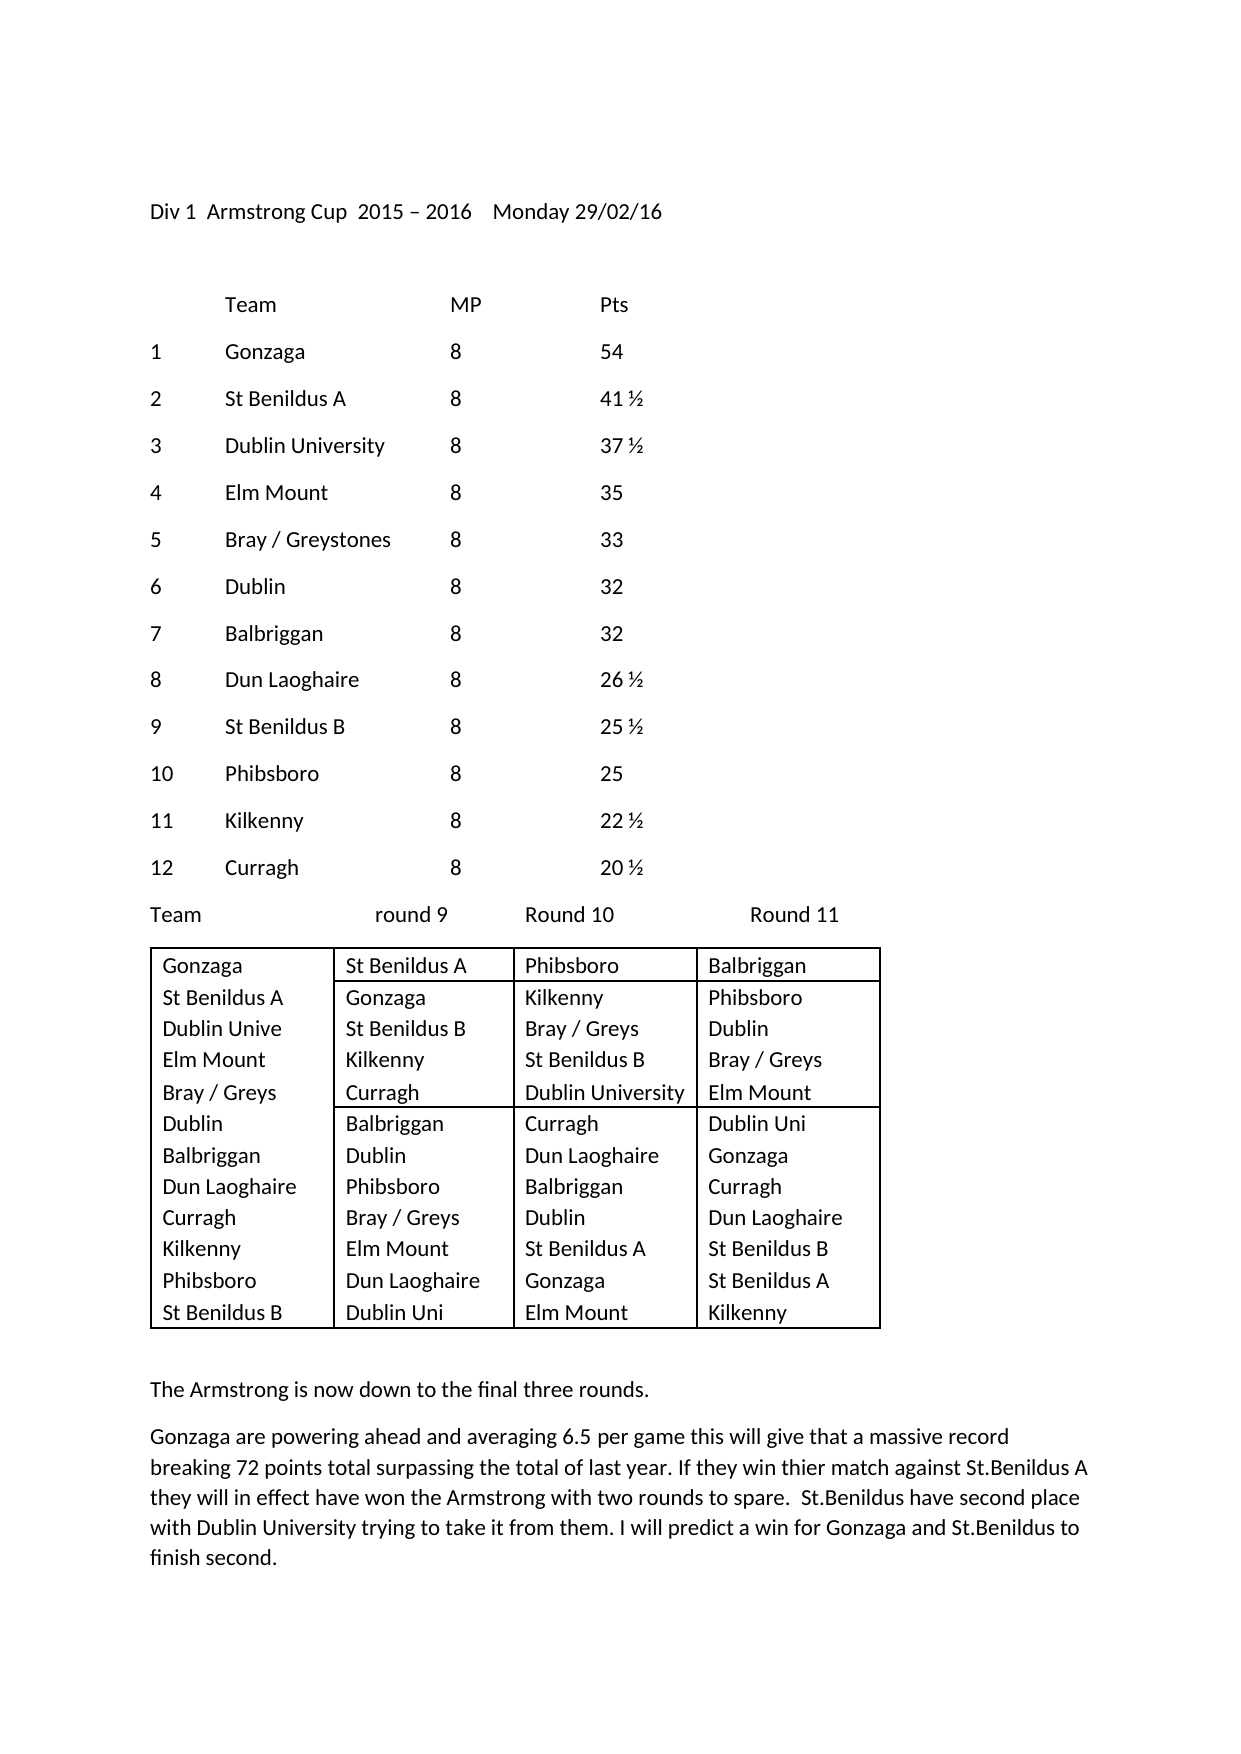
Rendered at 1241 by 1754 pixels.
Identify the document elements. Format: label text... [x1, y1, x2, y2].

table_cell Bray / Greys [152, 1074, 333, 1106]
table_cell Balbriggan [515, 1169, 696, 1200]
table_cell Curragh [335, 1074, 513, 1106]
text 11 Kilkenny 8 22 ½ [150, 806, 1090, 834]
table_cell Curragh [152, 1200, 333, 1231]
table_cell Dublin [335, 1138, 513, 1169]
table_cell St Benildus A [698, 1263, 879, 1294]
text Team MP Pts [150, 291, 1090, 319]
table_cell Elm Mount [335, 1231, 513, 1262]
text 3 Dublin University 8 37 ½ [150, 431, 1090, 459]
table_cell St Benildus B [152, 1294, 333, 1327]
table_cell Dublin Unive [152, 1011, 333, 1042]
table_cell Elm Mount [698, 1074, 879, 1106]
text 5 Bray / Greystones 8 33 [150, 525, 1090, 553]
text Team round 9 Round 10 Round 11 [150, 900, 1090, 928]
text 10 Phibsboro 8 25 [150, 759, 1090, 787]
table_cell Gonzaga [335, 982, 513, 1011]
table_cell St Benildus A [515, 1231, 696, 1262]
table_cell Bray / Greys [335, 1200, 513, 1231]
table_cell Kilkenny [515, 982, 696, 1011]
table_cell Elm Mount [152, 1042, 333, 1073]
table_cell Gonzaga [698, 1138, 879, 1169]
text 9 St Benildus B 8 25 ½ [150, 712, 1090, 741]
table_cell Phibsboro [698, 982, 879, 1011]
table_cell Bray / Greys [698, 1042, 879, 1073]
table_cell Balbriggan [335, 1108, 513, 1137]
table_header Phibsboro [515, 949, 696, 980]
text 6 Dublin 8 32 [150, 572, 1090, 600]
table_cell Dun Laoghaire [698, 1200, 879, 1231]
table_cell Dun Laoghaire [515, 1138, 696, 1169]
table_cell Curragh [515, 1108, 696, 1137]
table_cell Elm Mount [515, 1294, 696, 1327]
text 7 Balbriggan 8 32 [150, 619, 1090, 647]
table_cell Gonzaga [515, 1263, 696, 1294]
table_header Gonzaga [152, 949, 333, 980]
table_header St Benildus A [335, 949, 513, 980]
table_cell Dublin [515, 1200, 696, 1231]
table_cell Balbriggan [152, 1138, 333, 1169]
table_cell Dun Laoghaire [152, 1169, 333, 1200]
text 4 Elm Mount 8 35 [150, 478, 1090, 506]
table_cell St Benildus B [515, 1042, 696, 1073]
table_cell Phibsboro [335, 1169, 513, 1200]
table_cell Dublin Uni [698, 1108, 879, 1137]
table_cell Curragh [698, 1169, 879, 1200]
table_cell Dublin [152, 1106, 333, 1137]
table_cell Dublin University [515, 1074, 696, 1106]
text Div 1 Armstrong Cup 2015 – 2016 Monday 29/02/16 [150, 197, 1090, 225]
table_cell Kilkenny [335, 1042, 513, 1073]
table_cell St Benildus B [335, 1011, 513, 1042]
table_cell Kilkenny [698, 1294, 879, 1327]
text 1 Gonzaga 8 54 [150, 337, 1090, 366]
table_header Balbriggan [698, 949, 879, 980]
table_cell Dublin [698, 1011, 879, 1042]
text 8 Dun Laoghaire 8 26 ½ [150, 666, 1090, 694]
table_cell Bray / Greys [515, 1011, 696, 1042]
text 12 Curragh 8 20 ½ [150, 853, 1090, 881]
table_cell Phibsboro [152, 1263, 333, 1294]
table_cell Kilkenny [152, 1231, 333, 1262]
text 2 St Benildus A 8 41 ½ [150, 384, 1090, 412]
table_cell Dublin Uni [335, 1294, 513, 1327]
table_cell St Benildus B [698, 1231, 879, 1262]
text The Armstrong is now down to the final three rounds. [150, 1376, 1090, 1403]
text Gonzaga are powering ahead and averaging 6.5 per game this will give that a massive record breaking 72 points total surpassing the total of last year. If they win thier match against St.Benildus A they will in effect have won the Armstrong with two rounds to spare. St.Benildus have second place with Dublin University trying to take it from them. I will predict a win for Gonzaga and St.Benildus to finish second. [150, 1422, 1090, 1571]
table_cell Dun Laoghaire [335, 1263, 513, 1294]
table_cell St Benildus A [152, 980, 333, 1011]
